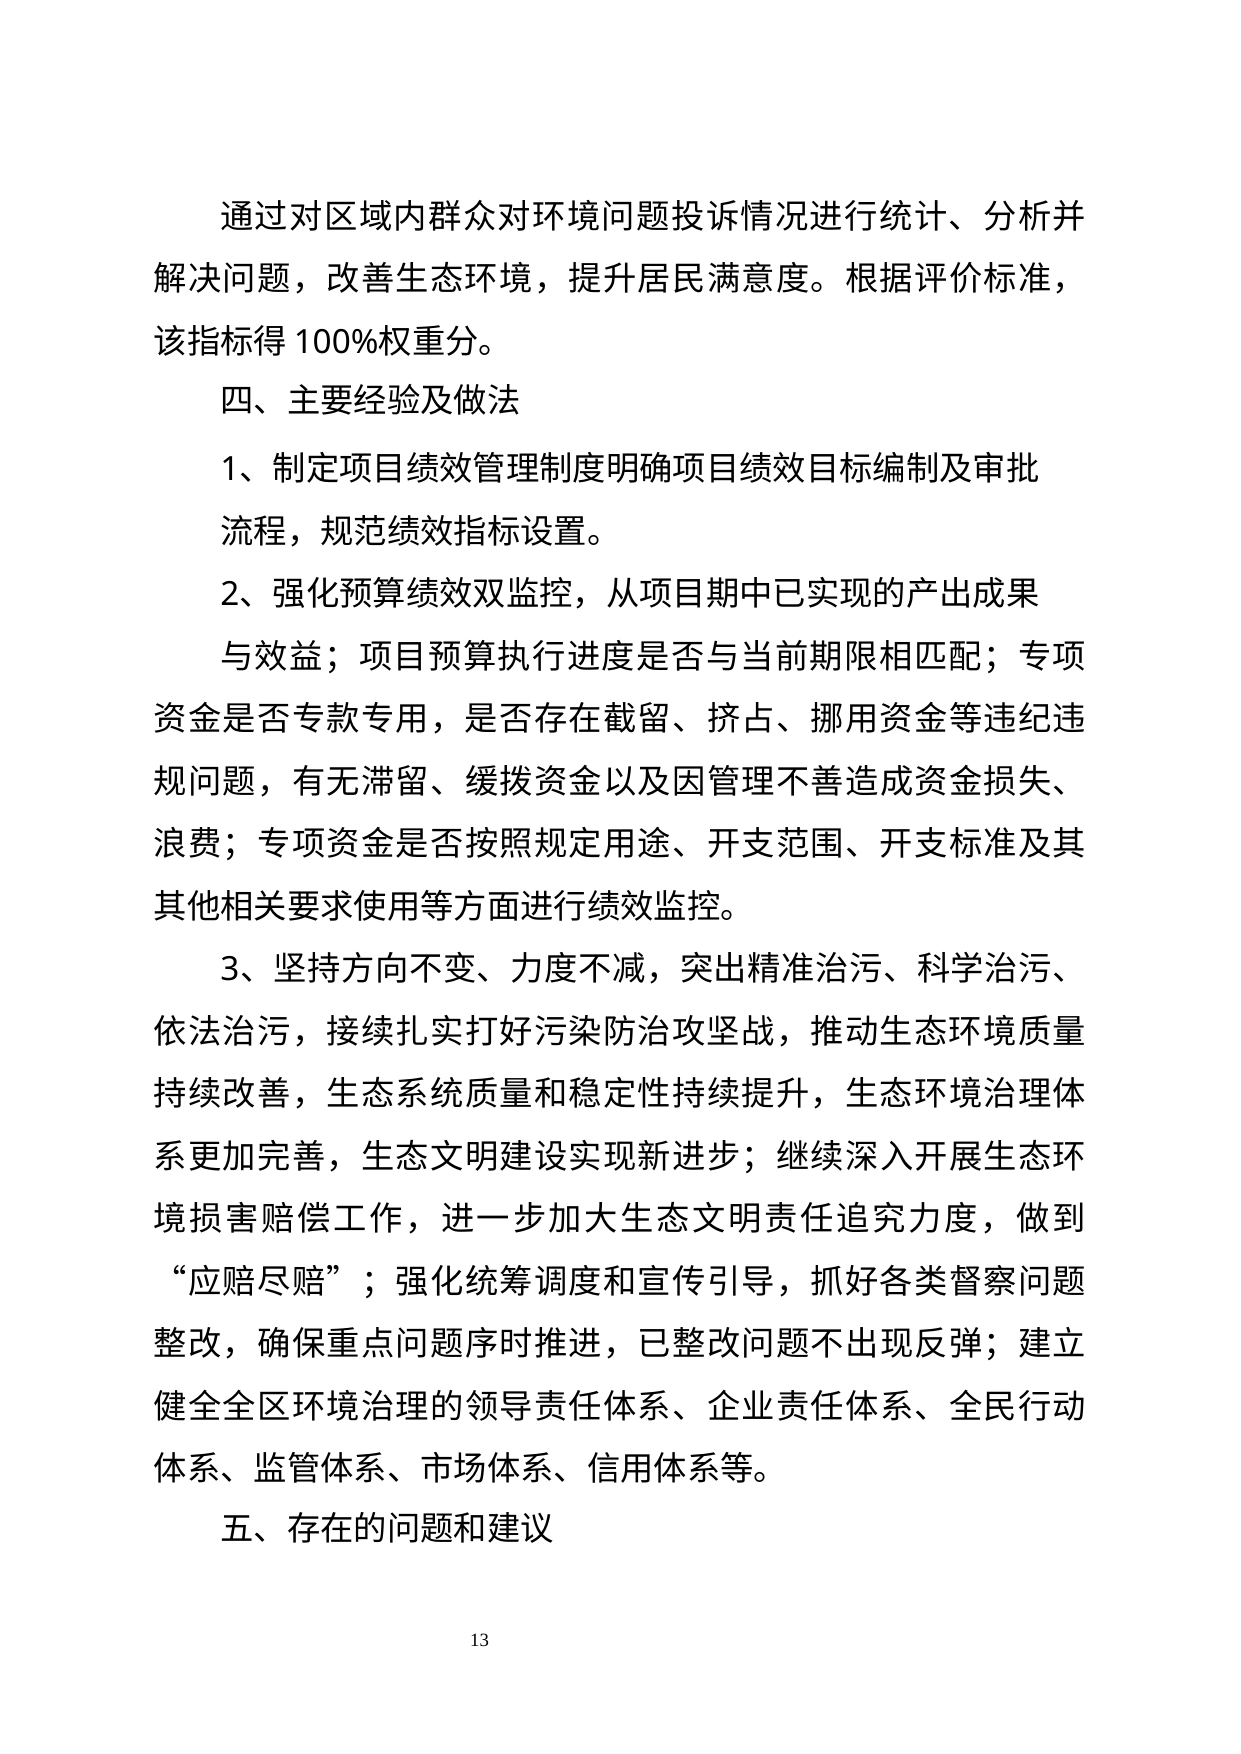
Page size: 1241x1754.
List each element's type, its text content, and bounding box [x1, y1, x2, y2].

text 2、强化预算绩效双监控，从项目期中已实现的产出成果 [153, 556, 1087, 618]
subtitle 四、主要经验及做法 [153, 366, 1087, 431]
subtitle 五、存在的问题和建议 [153, 1493, 1087, 1558]
text 3、坚持方向不变、力度不减，突出精准治污、科学治污、依法治污，接续扎实打好污染防治攻坚战，推动生态环境质量持续改善，生态系统质量和稳定性持续提升，生态环境治理体系更加完善，生态文明建设实现新进步；继续深入开展生态环境损害赔偿工作，进一步加大生态文明责任追究力度，做到“应赔尽赔”；强化统筹调度和宣传引导，抓好各类督察问题整改，确保重点问题序时推进，已整改问题不出现反弹；建立健全全区环境治理的领导责任体系、企业责任体系、全民行动体系、监管体系、市场体系、信用体系等。 [153, 931, 1087, 1493]
text 通过对区域内群众对环境问题投诉情况进行统计、分析并解决问题，改善生态环境，提升居民满意度。根据评价标准，该指标得100%权重分。 [153, 178, 1087, 366]
text 1、制定项目绩效管理制度明确项目绩效目标编制及审批 [153, 431, 1087, 493]
text 流程，规范绩效指标设置。 [153, 493, 1087, 556]
text 与效益；项目预算执行进度是否与当前期限相匹配；专项资金是否专款专用，是否存在截留、挤占、挪用资金等违纪违规问题，有无滞留、缓拨资金以及因管理不善造成资金损失、浪费；专项资金是否按照规定用途、开支范围、开支标准及其其他相关要求使用等方面进行绩效监控。 [153, 618, 1087, 931]
